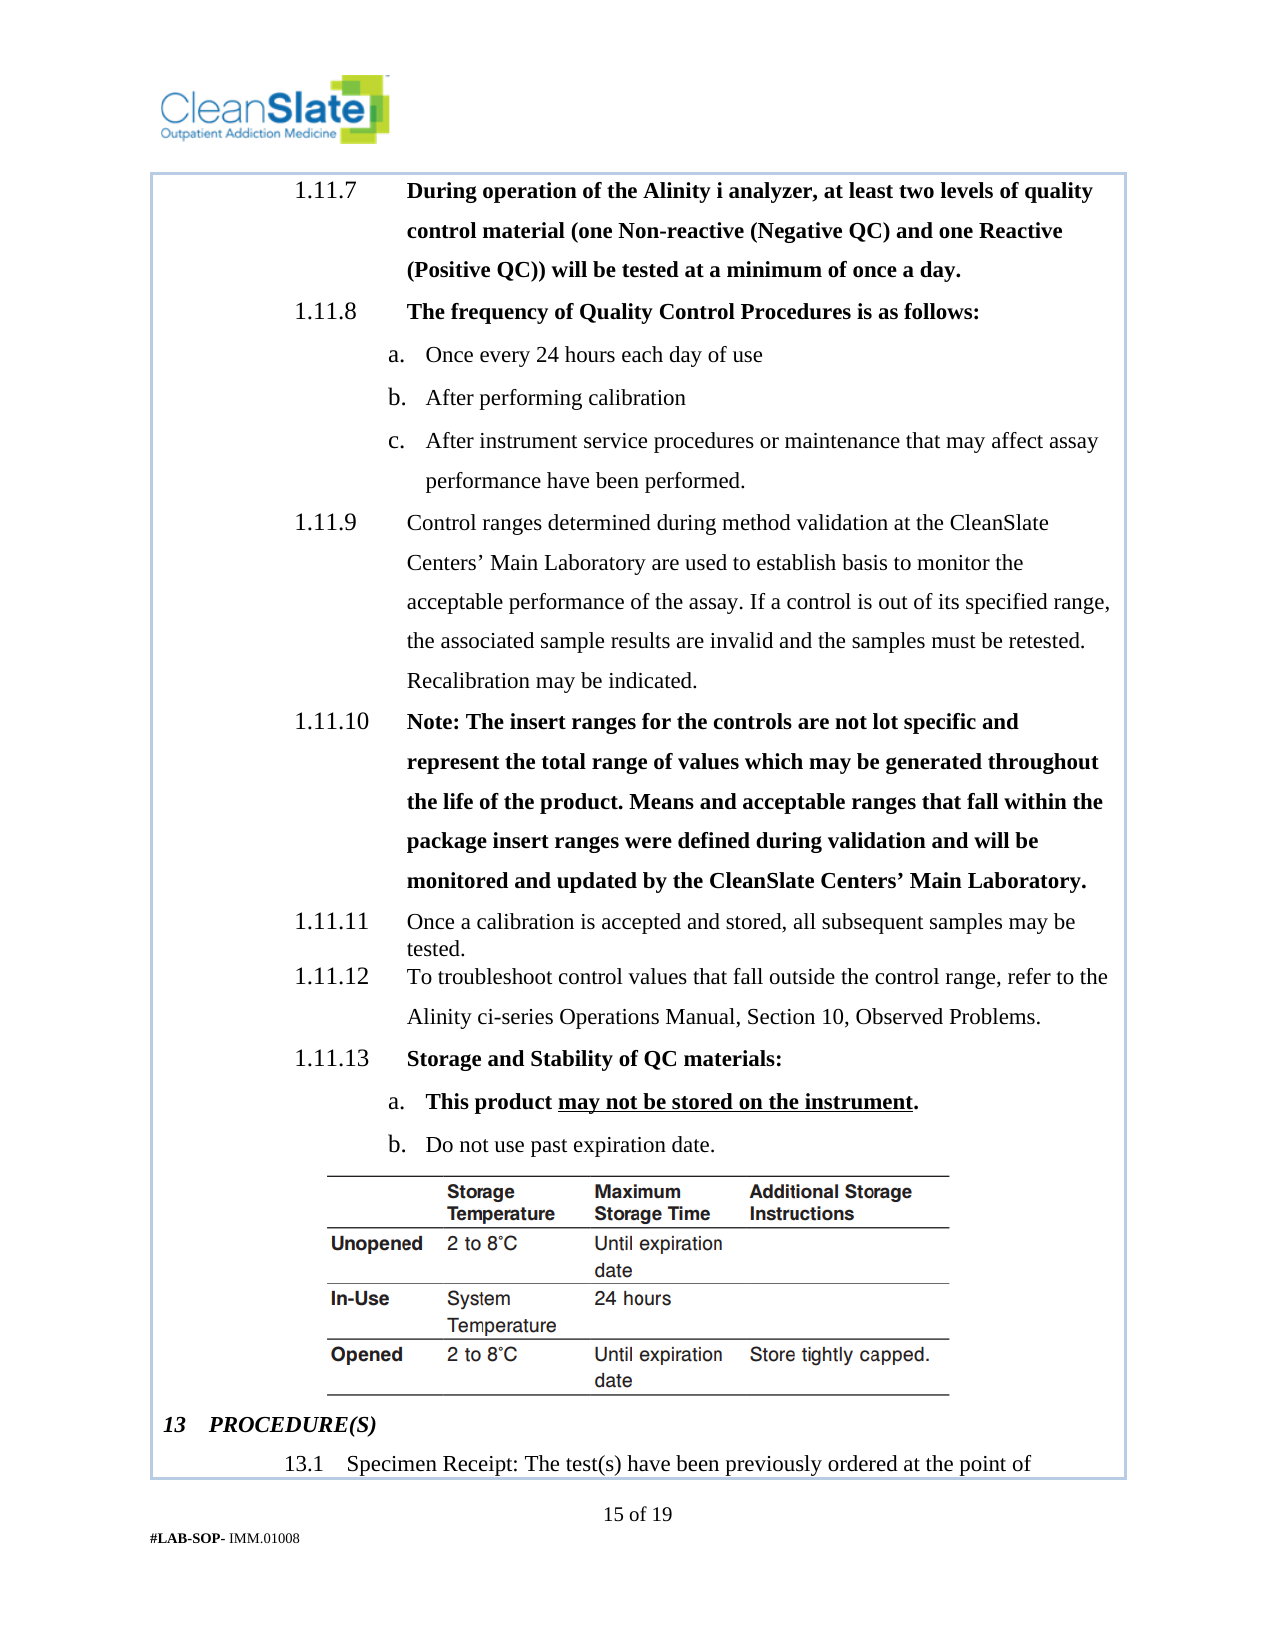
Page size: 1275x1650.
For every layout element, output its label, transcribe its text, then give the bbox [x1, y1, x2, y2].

picture [161, 75, 390, 144]
picture [326, 1172, 951, 1397]
